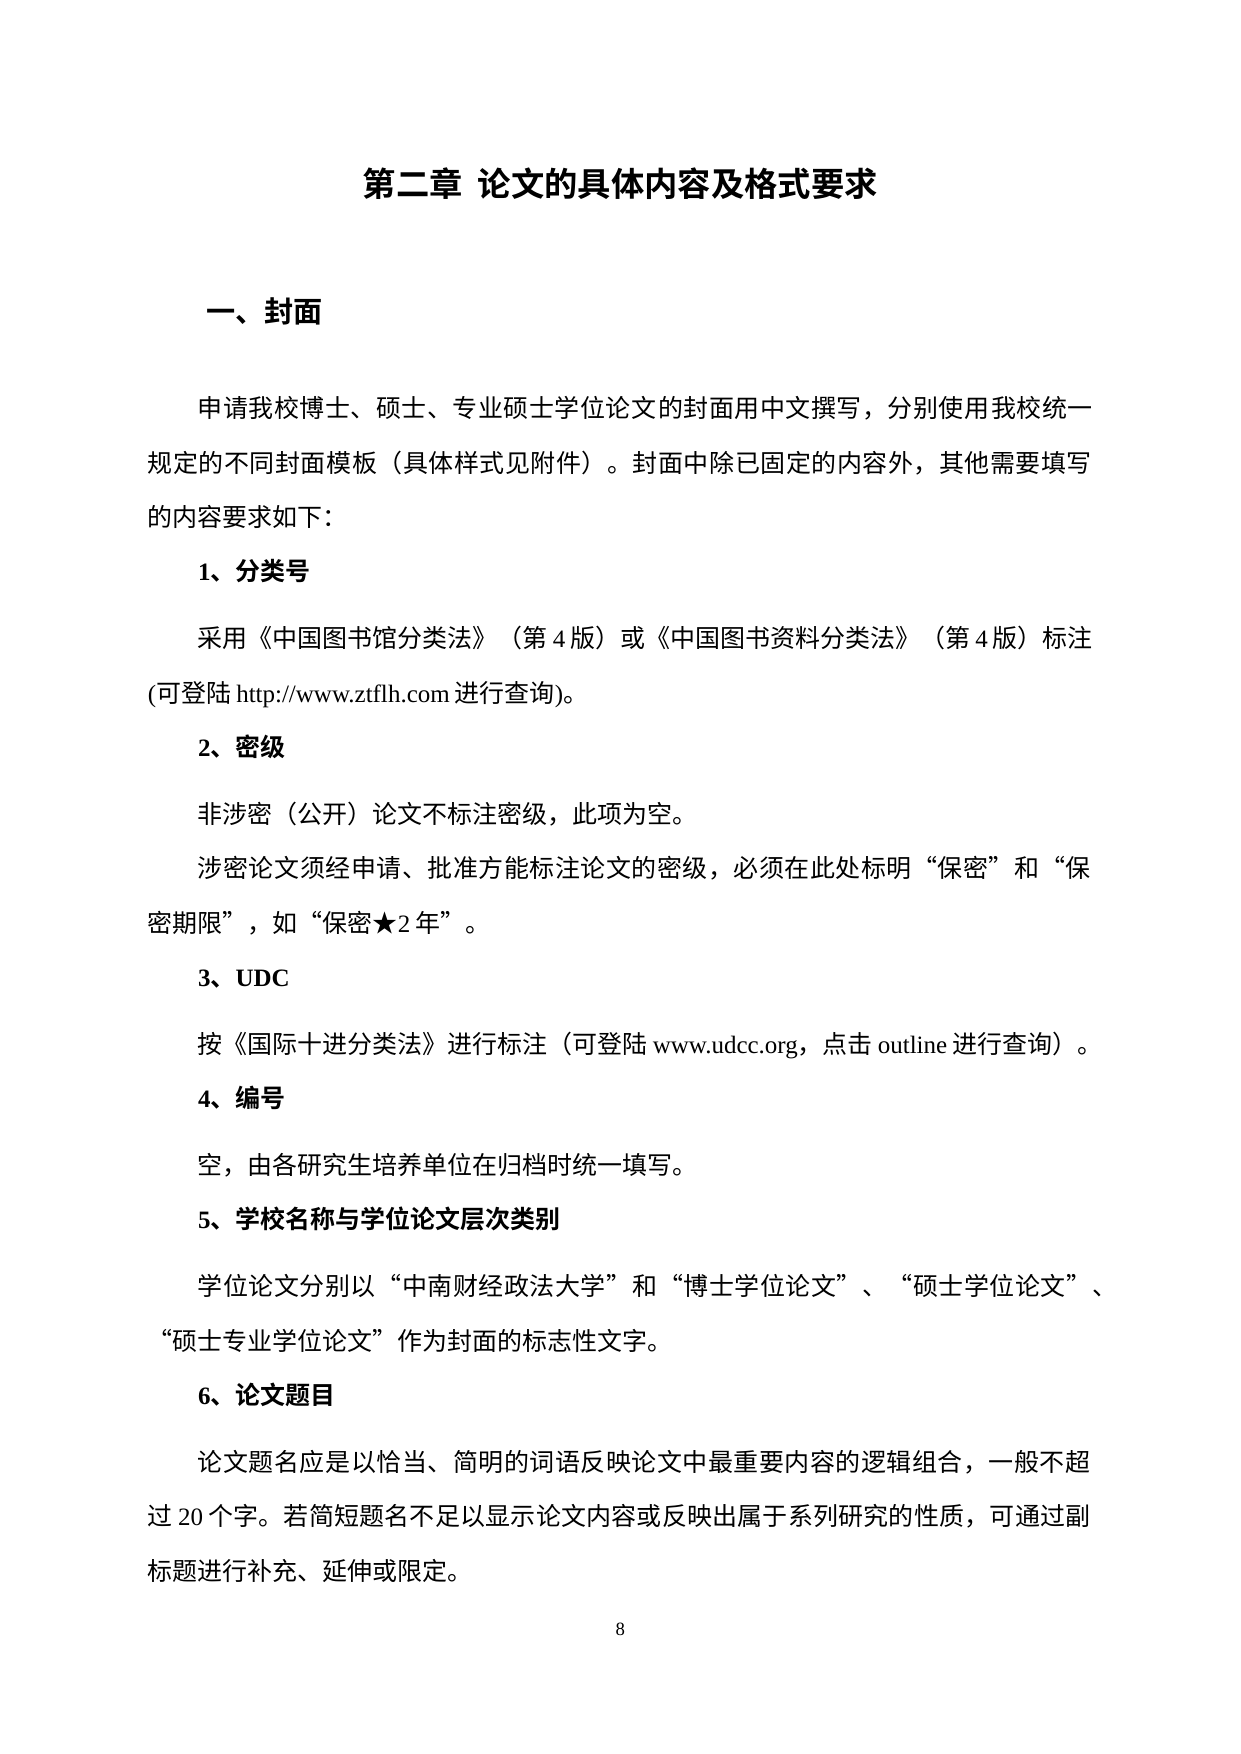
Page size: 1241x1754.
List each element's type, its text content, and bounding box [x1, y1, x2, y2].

text 申请我校博士、硕士、专业硕士学位论文的封面用中文撰写，分别使用我校统一规定的不同封面模板（具体样式见附件）。封面中除已固定的内容外，其他需要填写的内容要求如下： [148, 389, 1093, 534]
text 非涉密（公开）论文不标注密级，此项为空。 [148, 794, 1093, 831]
subtitle 2、密级 [148, 727, 1093, 764]
subtitle 一、封面 [148, 289, 1093, 331]
text 学位论文分别以“中南财经政法大学”和“博士学位论文”、“硕士学位论文”、“硕士专业学位论文”作为封面的标志性文字。 [148, 1267, 1093, 1357]
subtitle 4、编号 [148, 1079, 1093, 1115]
text 采用《中国图书馆分类法》（第4版）或《中国图书资料分类法》（第4版）标注(可登陆http://www.ztflh.com进行查询)。 [148, 619, 1093, 709]
subtitle 6、论文题目 [148, 1376, 1093, 1412]
text 按《国际十进分类法》进行标注（可登陆www.udcc.org，点击outline进行查询）。 [148, 1024, 1093, 1061]
text 论文题名应是以恰当、简明的词语反映论文中最重要内容的逻辑组合，一般不超过20个字。若简短题名不足以显示论文内容或反映出属于系列研究的性质，可通过副标题进行补充、延伸或限定。 [148, 1442, 1093, 1587]
text 空，由各研究生培养单位在归档时统一填写。 [148, 1146, 1093, 1182]
subtitle 1、分类号 [148, 552, 1093, 588]
subtitle 第二章 论文的具体内容及格式要求 [148, 158, 1093, 206]
subtitle 3、UDC [148, 957, 1093, 994]
subtitle 5、学校名称与学位论文层次类别 [148, 1200, 1093, 1236]
text 涉密论文须经申请、批准方能标注论文的密级，必须在此处标明“保密”和“保密期限”，如“保密★2年”。 [148, 849, 1093, 939]
